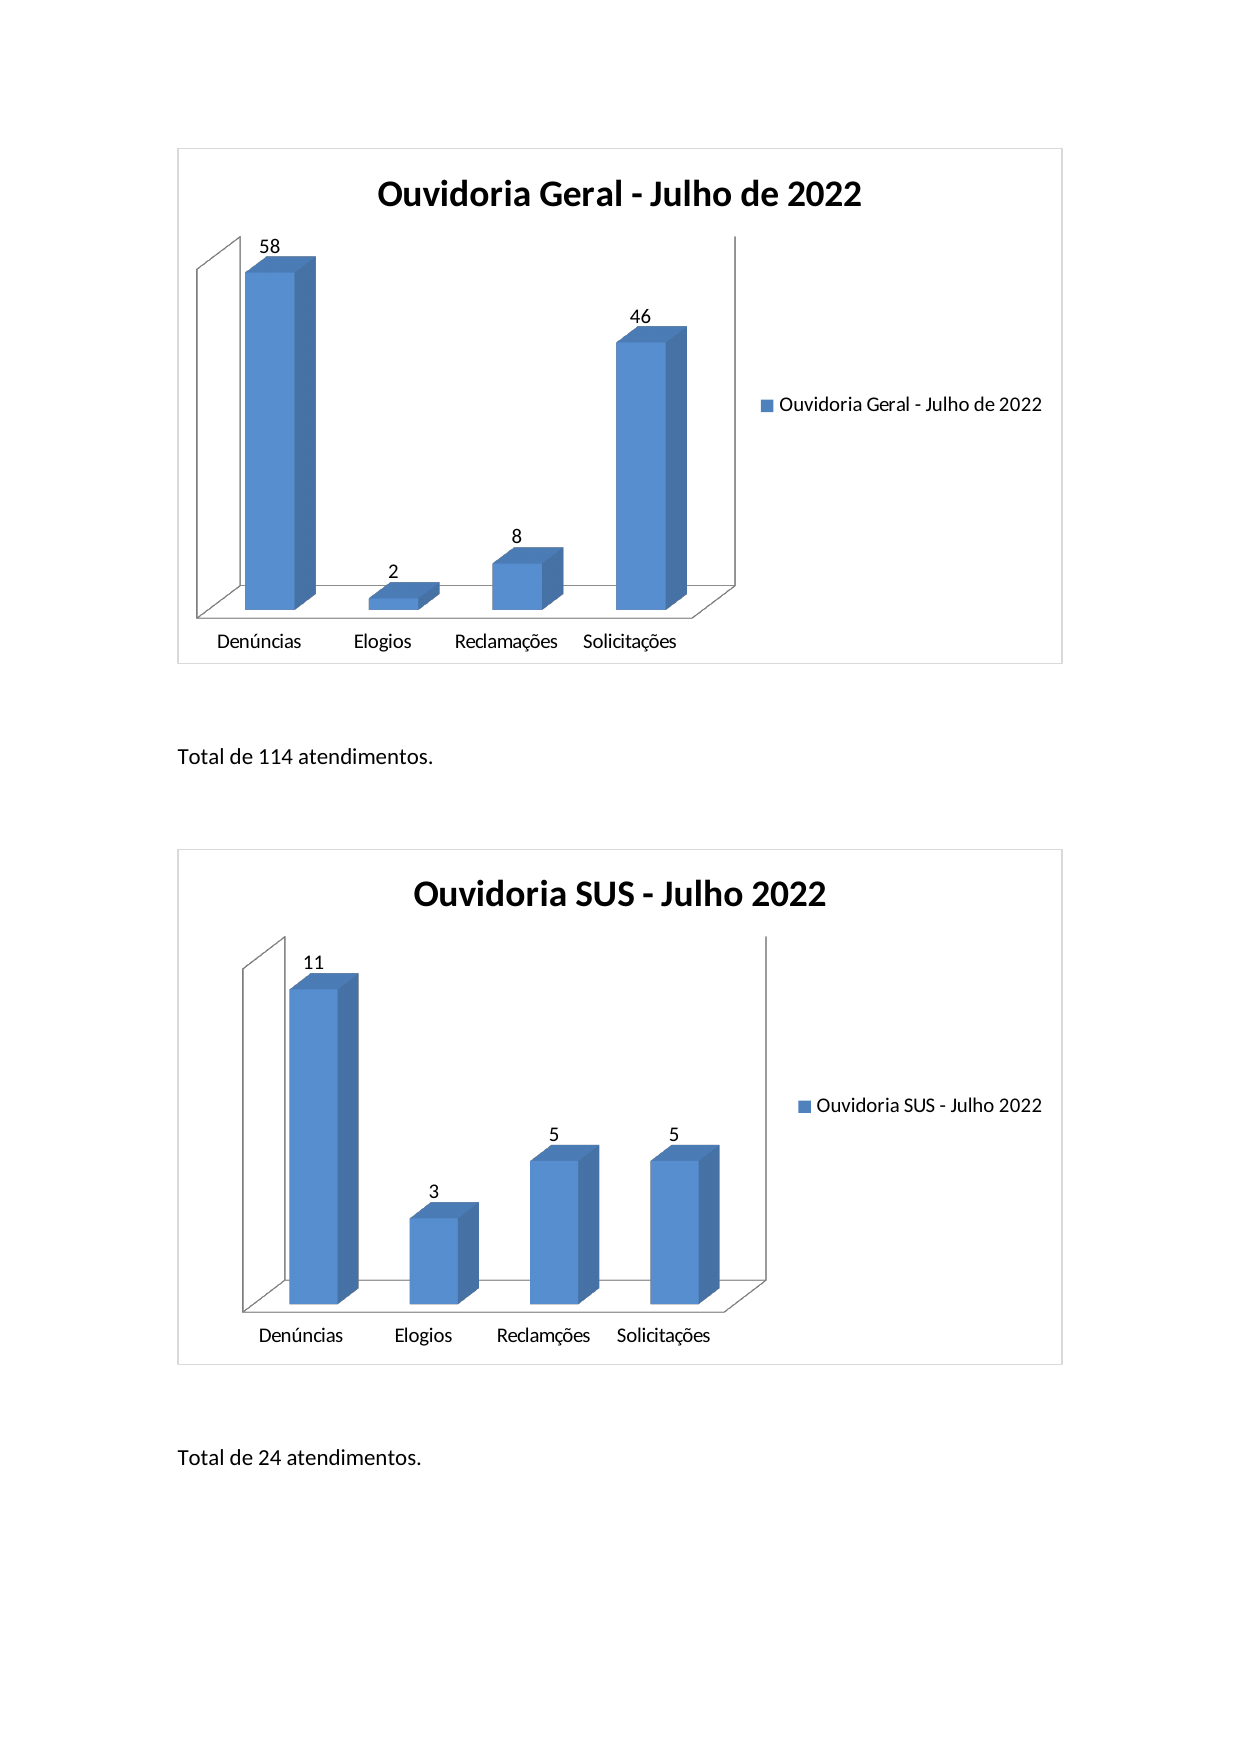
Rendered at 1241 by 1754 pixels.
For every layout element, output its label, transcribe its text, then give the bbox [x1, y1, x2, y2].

text Total de 114 atendimentos. [177, 742, 1063, 770]
text Total de 24 atendimentos. [177, 1443, 1063, 1471]
